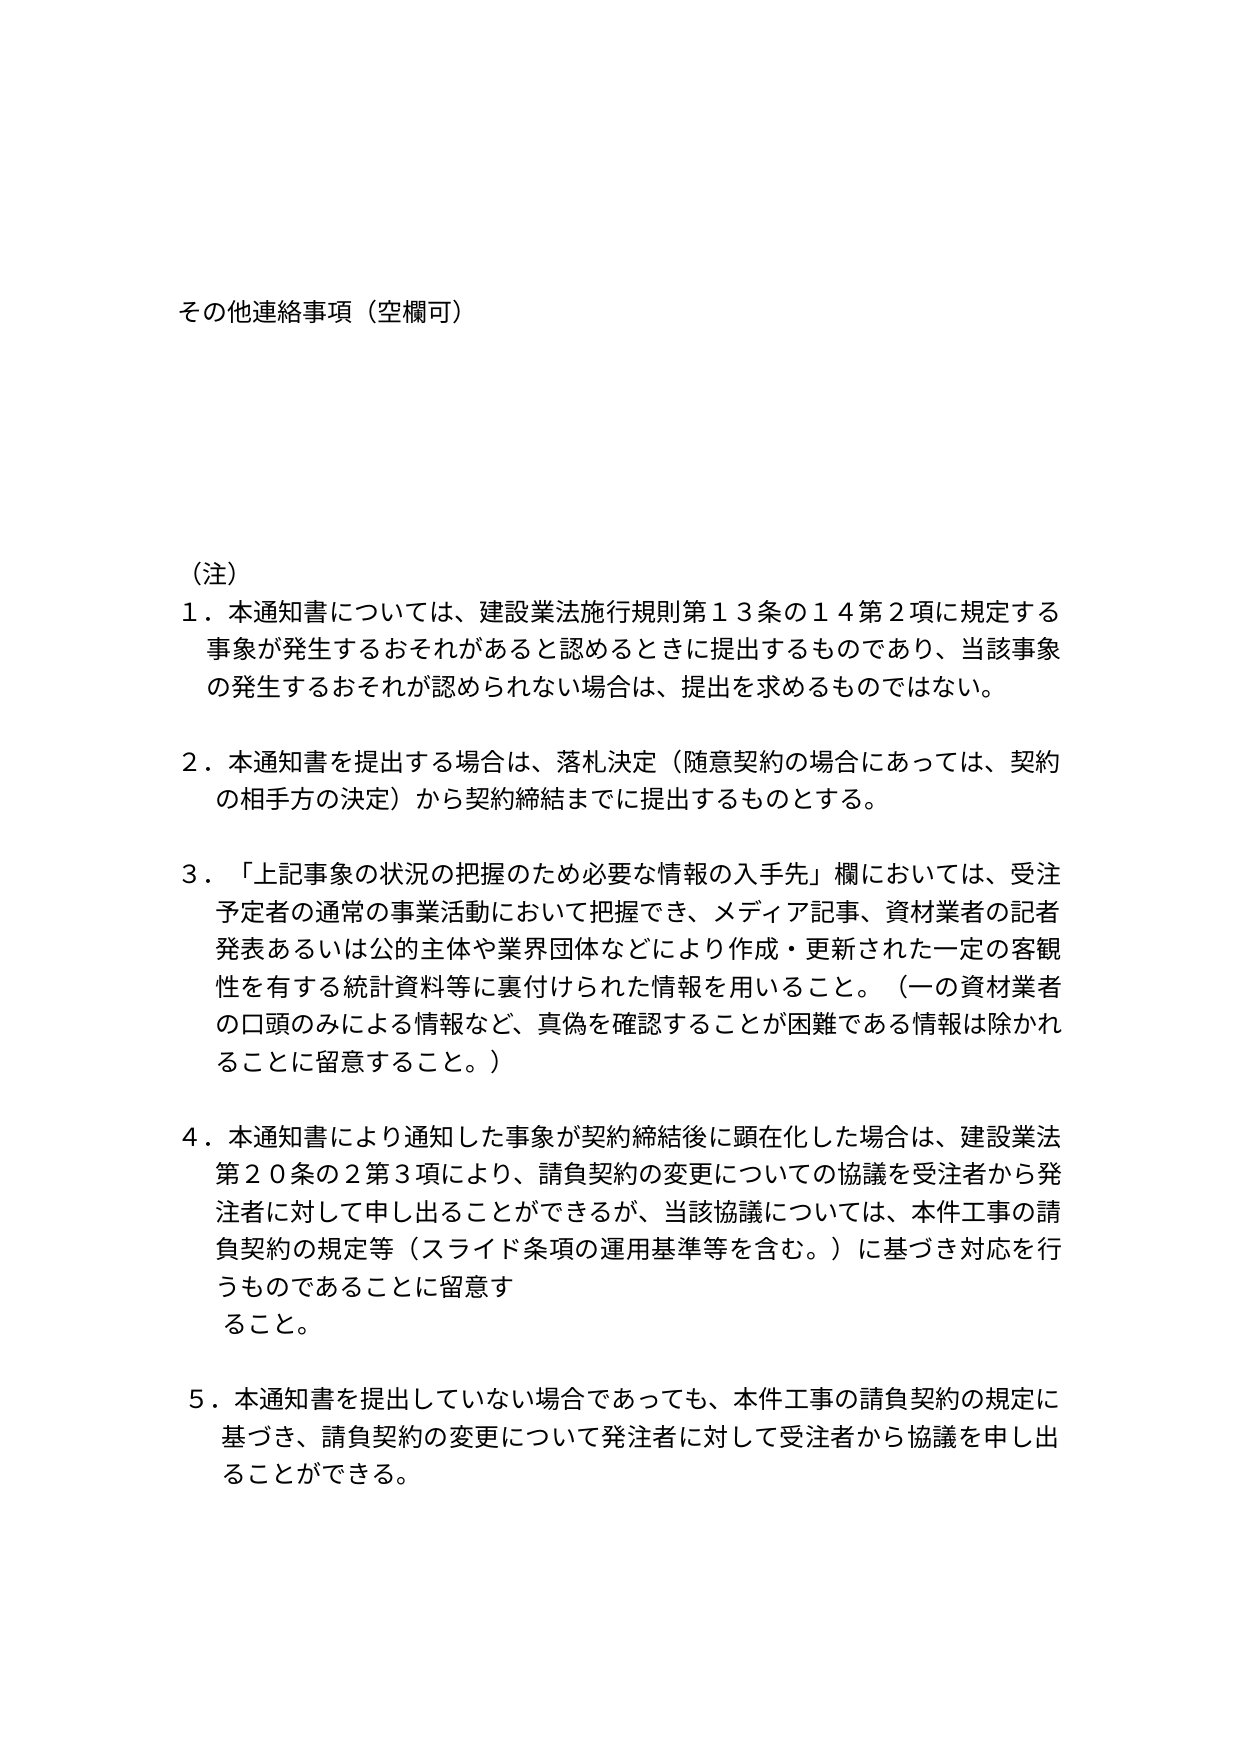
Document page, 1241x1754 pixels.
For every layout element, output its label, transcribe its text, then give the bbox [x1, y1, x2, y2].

text ３．「上記事象の状況の把握のため必要な情報の入手先」欄においては、受注予定者の通常の事業活動において把握でき、メディア記事、資材業者の記者発表あるいは公的主体や業界団体などにより作成・更新された一定の客観性を有する統計資料等に裏付けられた情報を用いること。（一の資材業者の口頭のみによる情報など、真偽を確認することが困難である情報は除かれることに留意すること。） [177, 854, 1063, 1079]
text １．本通知書については、建設業法施行規則第１３条の１４第２項に規定する事象が発生するおそれがあると認めるときに提出するものであり、当該事象の発生するおそれが認められない場合は、提出を求めるものではない。 [177, 592, 1063, 704]
text ４．本通知書により通知した事象が契約締結後に顕在化した場合は、建設業法第２０条の２第３項により、請負契約の変更についての協議を受注者から発注者に対して申し出ることができるが、当該協議については、本件工事の請負契約の規定等（スライド条項の運用基準等を含む。）に基づき対応を行うものであることに留意す [177, 1117, 1063, 1304]
text ること。 [210, 1304, 1063, 1342]
text （注） [177, 554, 1063, 592]
text その他連絡事項（空欄可） [177, 292, 1063, 329]
text ５．本通知書を提出していない場合であっても、本件工事の請負契約の規定に基づき、請負契約の変更について発注者に対して受注者から協議を申し出ることができる。 [184, 1379, 1063, 1492]
text ２．本通知書を提出する場合は、落札決定（随意契約の場合にあっては、契約の相手方の決定）から契約締結までに提出するものとする。 [177, 742, 1063, 817]
